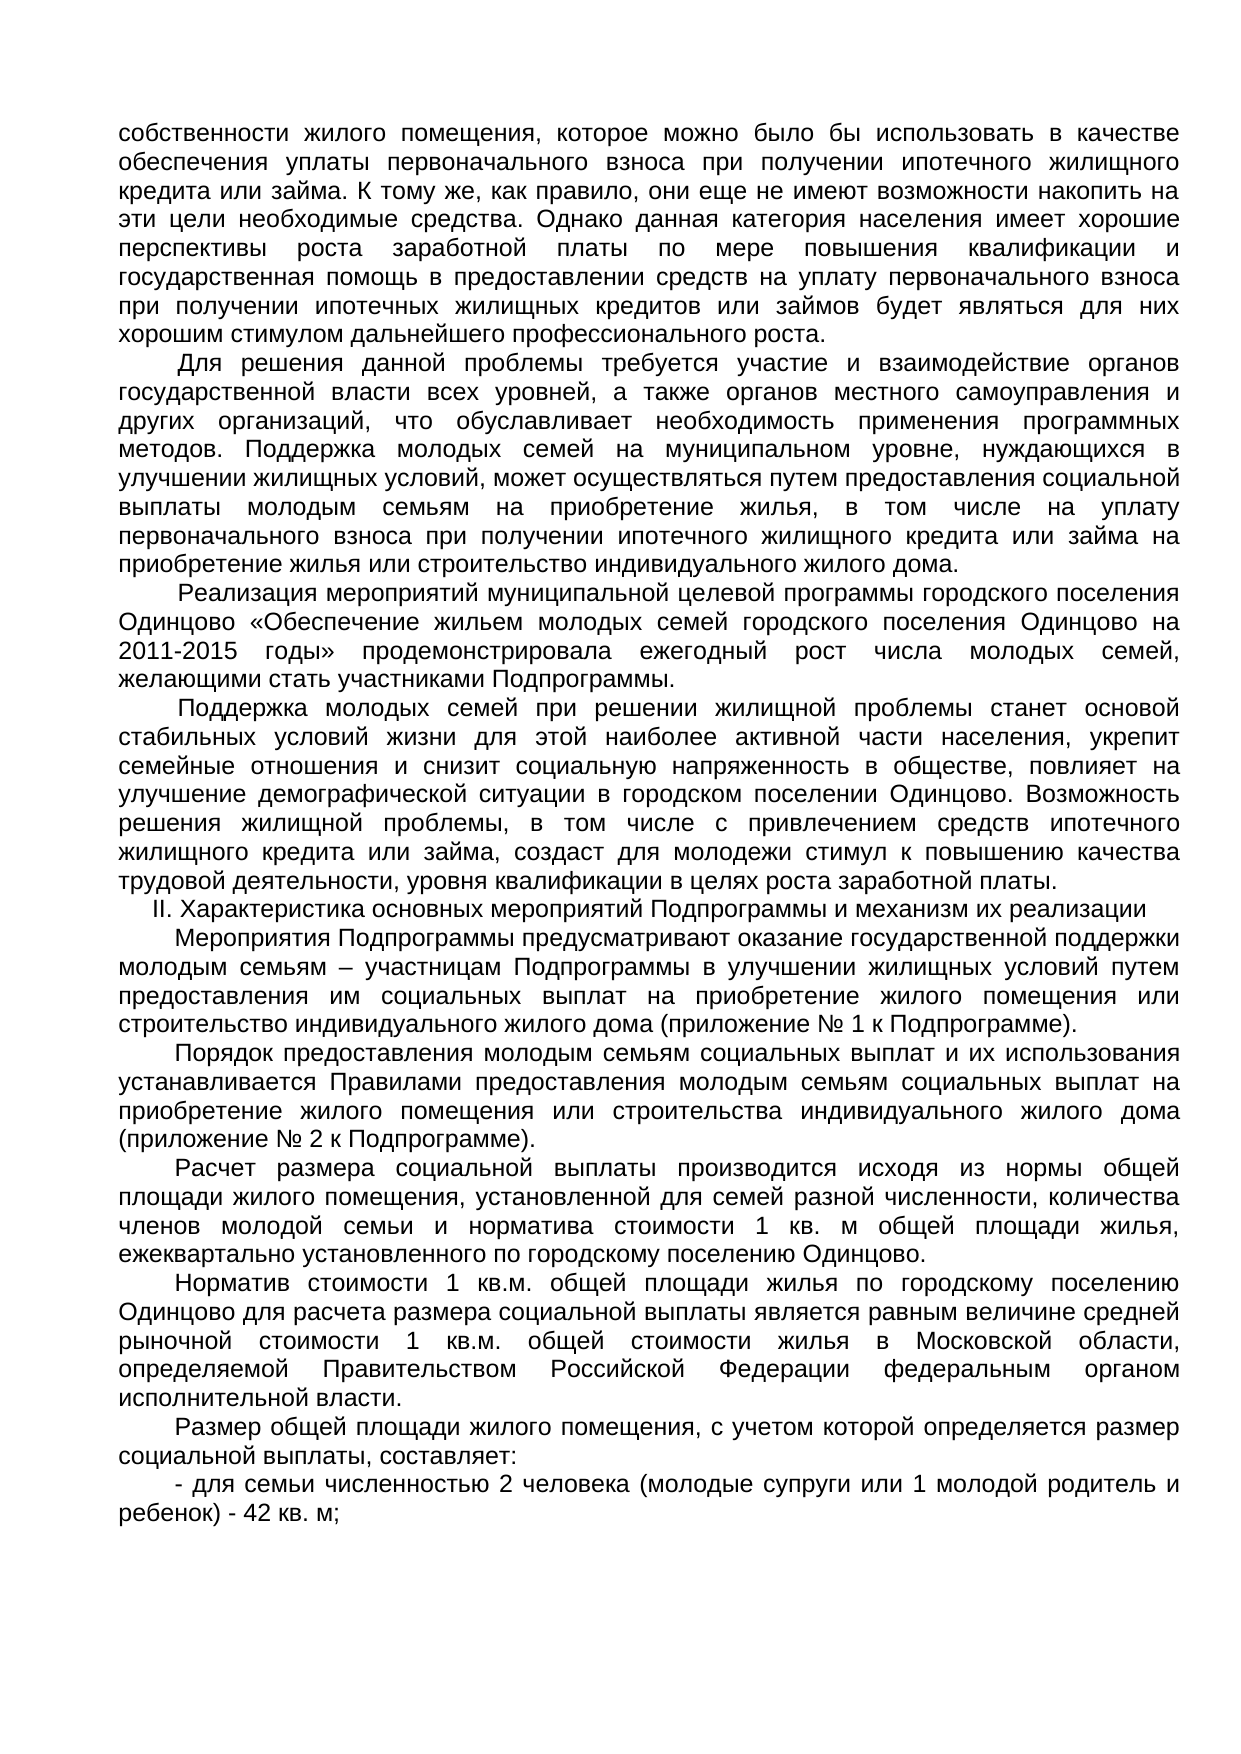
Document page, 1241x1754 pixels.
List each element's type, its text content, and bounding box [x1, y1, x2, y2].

text Расчет размера социальной выплаты производится исходя из нормы общей площади жилого помещения, установленной для семей разной численности, количества членов молодой семьи и норматива стоимости 1 кв. м общей площади жилья, ежеквартально установленного по городскому поселению Одинцово. [118, 1153, 1181, 1268]
text Норматив стоимости 1 кв.м. общей площади жилья по городскому поселению Одинцово для расчета размера социальной выплаты является равным величине средней рыночной стоимости 1 кв.м. общей стоимости жилья в Московской области, определяемой Правительством Российской Федерации федеральным органом исполнительной власти. [118, 1268, 1181, 1412]
text - для семьи численностью 2 человека (молодые супруги или 1 молодой родитель и ребенок) - 42 кв. м; [118, 1469, 1181, 1527]
text Порядок предоставления молодым семьям социальных выплат и их использования устанавливается Правилами предоставления молодым семьям социальных выплат на приобретение жилого помещения или строительства индивидуального жилого дома (приложение № 2 к Подпрограмме). [118, 1038, 1181, 1153]
text Поддержка молодых семей при решении жилищной проблемы станет основой стабильных условий жизни для этой наиболее активной части населения, укрепит семейные отношения и снизит социальную напряженность в обществе, повлияет на улучшение демографической ситуации в городском поселении Одинцово. Возможность решения жилищной проблемы, в том числе с привлечением средств ипотечного жилищного кредита или займа, создаст для молодежи стимул к повышению качества трудовой деятельности, уровня квалификации в целях роста заработной платы. [118, 693, 1181, 894]
text Мероприятия Подпрограммы предусматривают оказание государственной поддержки молодым семьям – участницам Подпрограммы в улучшении жилищных условий путем предоставления им социальных выплат на приобретение жилого помещения или строительство индивидуального жилого дома (приложение № 1 к Подпрограмме). [118, 923, 1181, 1038]
text Размер общей площади жилого помещения, с учетом которой определяется размер социальной выплаты, составляет: [118, 1412, 1181, 1469]
text II. Характеристика основных мероприятий Подпрограммы и механизм их реализации [118, 894, 1181, 923]
text Для решения данной проблемы требуется участие и взаимодействие органов государственной власти всех уровней, а также органов местного самоуправления и других организаций, что обуславливает необходимость применения программных методов. Поддержка молодых семей на муниципальном уровне, нуждающихся в улучшении жилищных условий, может осуществляться путем предоставления социальной выплаты молодым семьям на приобретение жилья, в том числе на уплату первоначального взноса при получении ипотечного жилищного кредита или займа на приобретение жилья или строительство индивидуального жилого дома. [118, 348, 1181, 578]
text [118, 118, 1181, 348]
text Реализация мероприятий муниципальной целевой программы городского поселения Одинцово «Обеспечение жильем молодых семей городского поселения Одинцово на 2011-2015 годы» продемонстрировала ежегодный рост числа молодых семей, желающими стать участниками Подпрограммы. [118, 578, 1181, 693]
